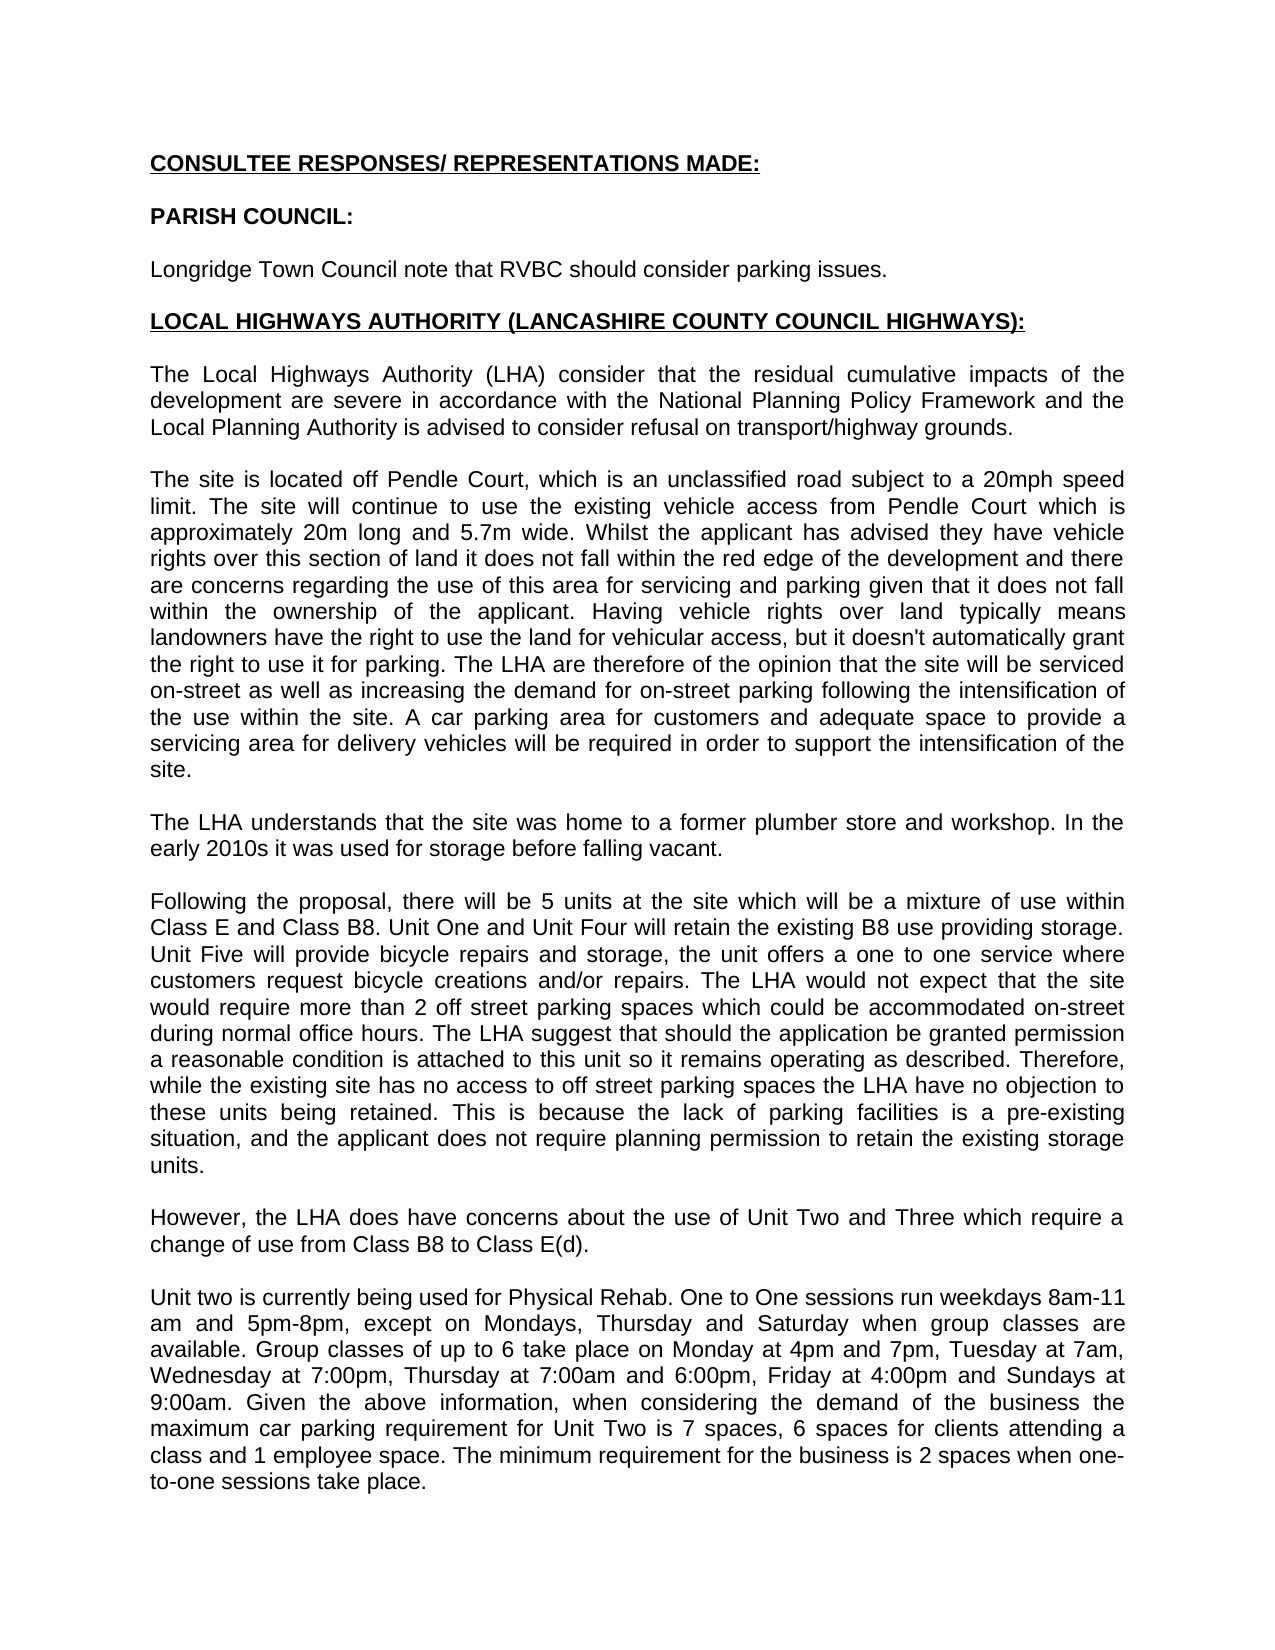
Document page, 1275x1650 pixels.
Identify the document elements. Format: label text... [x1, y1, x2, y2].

text Following the proposal, there will be 5 units at the site which will be a mixture of use within Class E and Class B8. Unit One and Unit Four will retain the existing B8 use providing storage. Unit Five will provide bicycle repairs and storage, the unit offers a one to one service where customers request bicycle creations and/or repairs. The LHA would not expect that the site would require more than 2 off street parking spaces which could be accommodated on-street during normal office hours. The LHA suggest that should the application be granted permission a reasonable condition is attached to this unit so it remains operating as described. Therefore, while the existing site has no access to off street parking spaces the LHA have no objection to these units being retained. This is because the lack of parking facilities is a pre-existing situation, and the applicant does not require planning permission to retain the existing storage units. [150, 888, 1126, 1178]
text The site is located off Pendle Court, which is an unclassified road subject to a 20mph speed limit. The site will continue to use the existing vehicle access from Pendle Court which is approximately 20m long and 5.7m wide. Whilst the applicant has advised they have vehicle rights over this section of land it does not fall within the red edge of the development and there are concerns regarding the use of this area for servicing and parking given that it does not fall within the ownership of the applicant. Having vehicle rights over land typically means landowners have the right to use the land for vehicular access, but it doesn't automatically grant the right to use it for parking. The LHA are therefore of the opinion that the site will be serviced on-street as well as increasing the demand for on-street parking following the intensification of the use within the site. A car parking area for customers and adequate space to provide a servicing area for delivery vehicles will be required in order to support the intensification of the site. [150, 466, 1126, 782]
text The Local Highways Authority (LHA) consider that the residual cumulative impacts of the development are severe in accordance with the National Planning Policy Framework and the Local Planning Authority is advised to consider refusal on transport/highway grounds. [150, 361, 1125, 440]
text Unit two is currently being used for Physical Rehab. One to One sessions run weekdays 8am-11 am and 5pm-8pm, except on Mondays, Thursday and Saturday when group classes are available. Group classes of up to 6 take place on Monday at 4pm and 7pm, Tuesday at 7am, Wednesday at 7:00pm, Thursday at 7:00am and 6:00pm, Friday at 4:00pm and Sundays at 9:00am. Given the above information, when considering the demand of the business the maximum car parking requirement for Unit Two is 7 spaces, 6 spaces for clients attending a class and 1 employee space. The minimum requirement for the business is 2 spaces when one-to-one sessions take place. [150, 1283, 1126, 1494]
subtitle LOCAL HIGHWAYS AUTHORITY (LANCASHIRE COUNTY COUNCIL HIGHWAYS): [150, 308, 1137, 334]
subtitle CONSULTEE RESPONSES/ REPRESENTATIONS MADE: [150, 150, 1137, 176]
text PARISH COUNCIL: [150, 203, 1137, 229]
text The LHA understands that the site was home to a former plumber store and workshop. In the early 2010s it was used for storage before falling vacant. [150, 809, 1125, 862]
text Longridge Town Council note that RVBC should consider parking issues. [150, 256, 1137, 282]
text However, the LHA does have concerns about the use of Unit Two and Three which require a change of use from Class B8 to Class E(d). [150, 1204, 1125, 1257]
